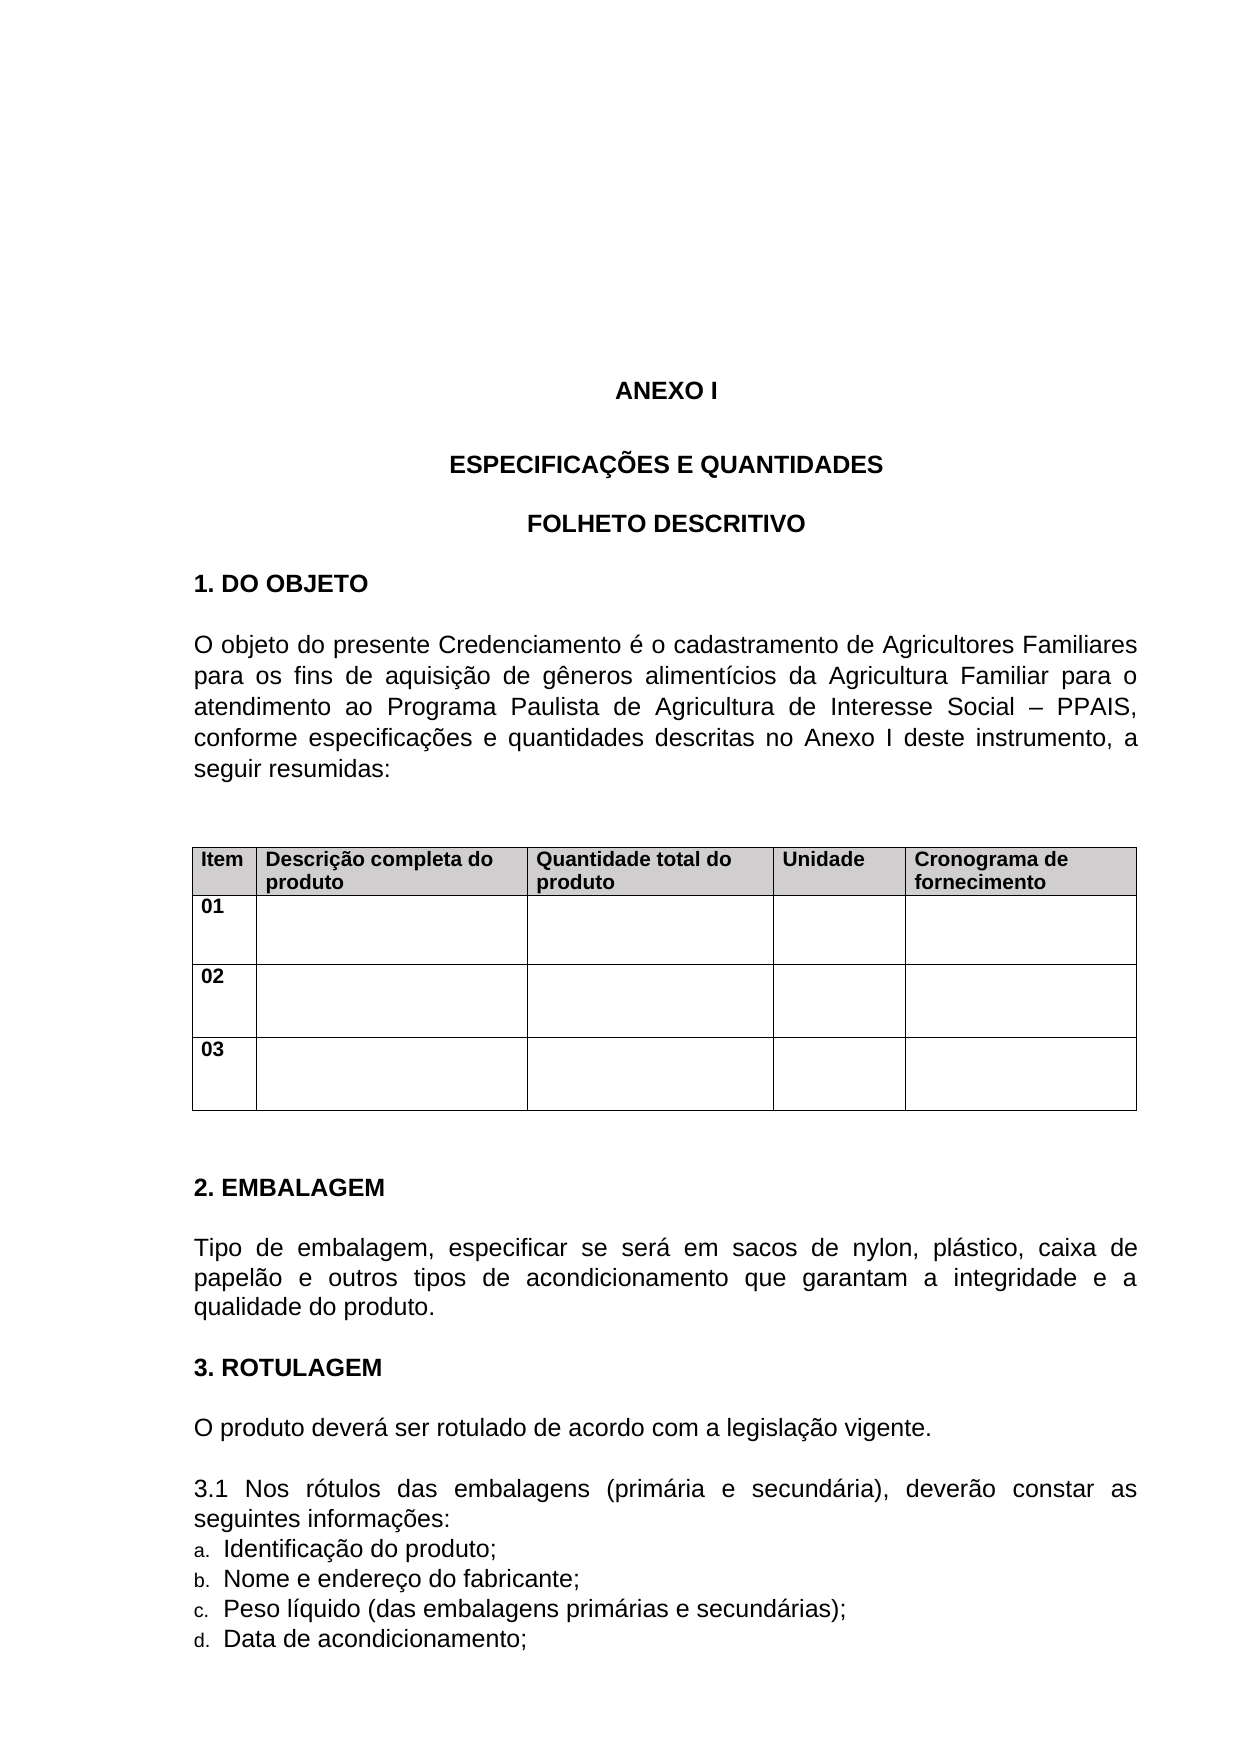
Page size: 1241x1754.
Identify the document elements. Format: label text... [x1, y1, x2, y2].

text O produto deverá ser rotulado de acordo com a legislação vigente. [193, 1413, 1139, 1442]
table_cell 02 [193, 965, 256, 1037]
table_cell [906, 1038, 1136, 1110]
table_header Cronograma de fornecimento [906, 848, 1136, 895]
text 3.1 Nos rótulos das embalagens (primária e secundária), deverão constar as seguintes informações: [193, 1474, 1139, 1532]
table_header Item [193, 848, 256, 895]
table_cell [257, 1038, 527, 1110]
table_header Quantidade total do produto [528, 848, 773, 895]
text FOLHETO DESCRITIVO [193, 509, 1139, 538]
text 2. EMBALAGEM [193, 1173, 1139, 1202]
list Identificação do produto; [193, 1534, 1139, 1562]
text 1. DO OBJETO [193, 569, 1139, 598]
table_cell [774, 896, 905, 964]
text Tipo de embalagem, especificar se será em sacos de nylon, plástico, caixa de papelão e outros tipos de acondicionamento que garantam a integridade e a qualidade do produto. [193, 1233, 1139, 1321]
text ANEXO I [193, 376, 1139, 405]
table_cell [906, 896, 1136, 964]
table_cell [774, 1038, 905, 1110]
table_cell 03 [193, 1038, 256, 1110]
table_cell [774, 965, 905, 1037]
text ESPECIFICAÇÕES E QUANTIDADES [193, 450, 1139, 479]
table_cell [528, 896, 773, 964]
table_cell 01 [193, 896, 256, 964]
table_cell [528, 1038, 773, 1110]
table_cell [257, 965, 527, 1037]
table_header Descrição completa do produto [257, 848, 527, 895]
list Data de acondicionamento; [193, 1624, 1139, 1652]
table_header Unidade [774, 848, 905, 895]
text 3. ROTULAGEM [193, 1353, 1139, 1382]
table_cell [906, 965, 1136, 1037]
list Nome e endereço do fabricante; [193, 1564, 1139, 1592]
text O objeto do presente Credenciamento é o cadastramento de Agricultores Familiares para os fins de aquisição de gêneros alimentícios da Agricultura Familiar para o atendimento ao Programa Paulista de Agricultura de Interesse Social – PPAIS, conforme especificações e quantidades descritas no Anexo I deste instrumento, a seguir resumidas: [193, 630, 1139, 783]
table_cell [257, 896, 527, 964]
table_cell [528, 965, 773, 1037]
list Peso líquido (das embalagens primárias e secundárias); [193, 1594, 1139, 1622]
